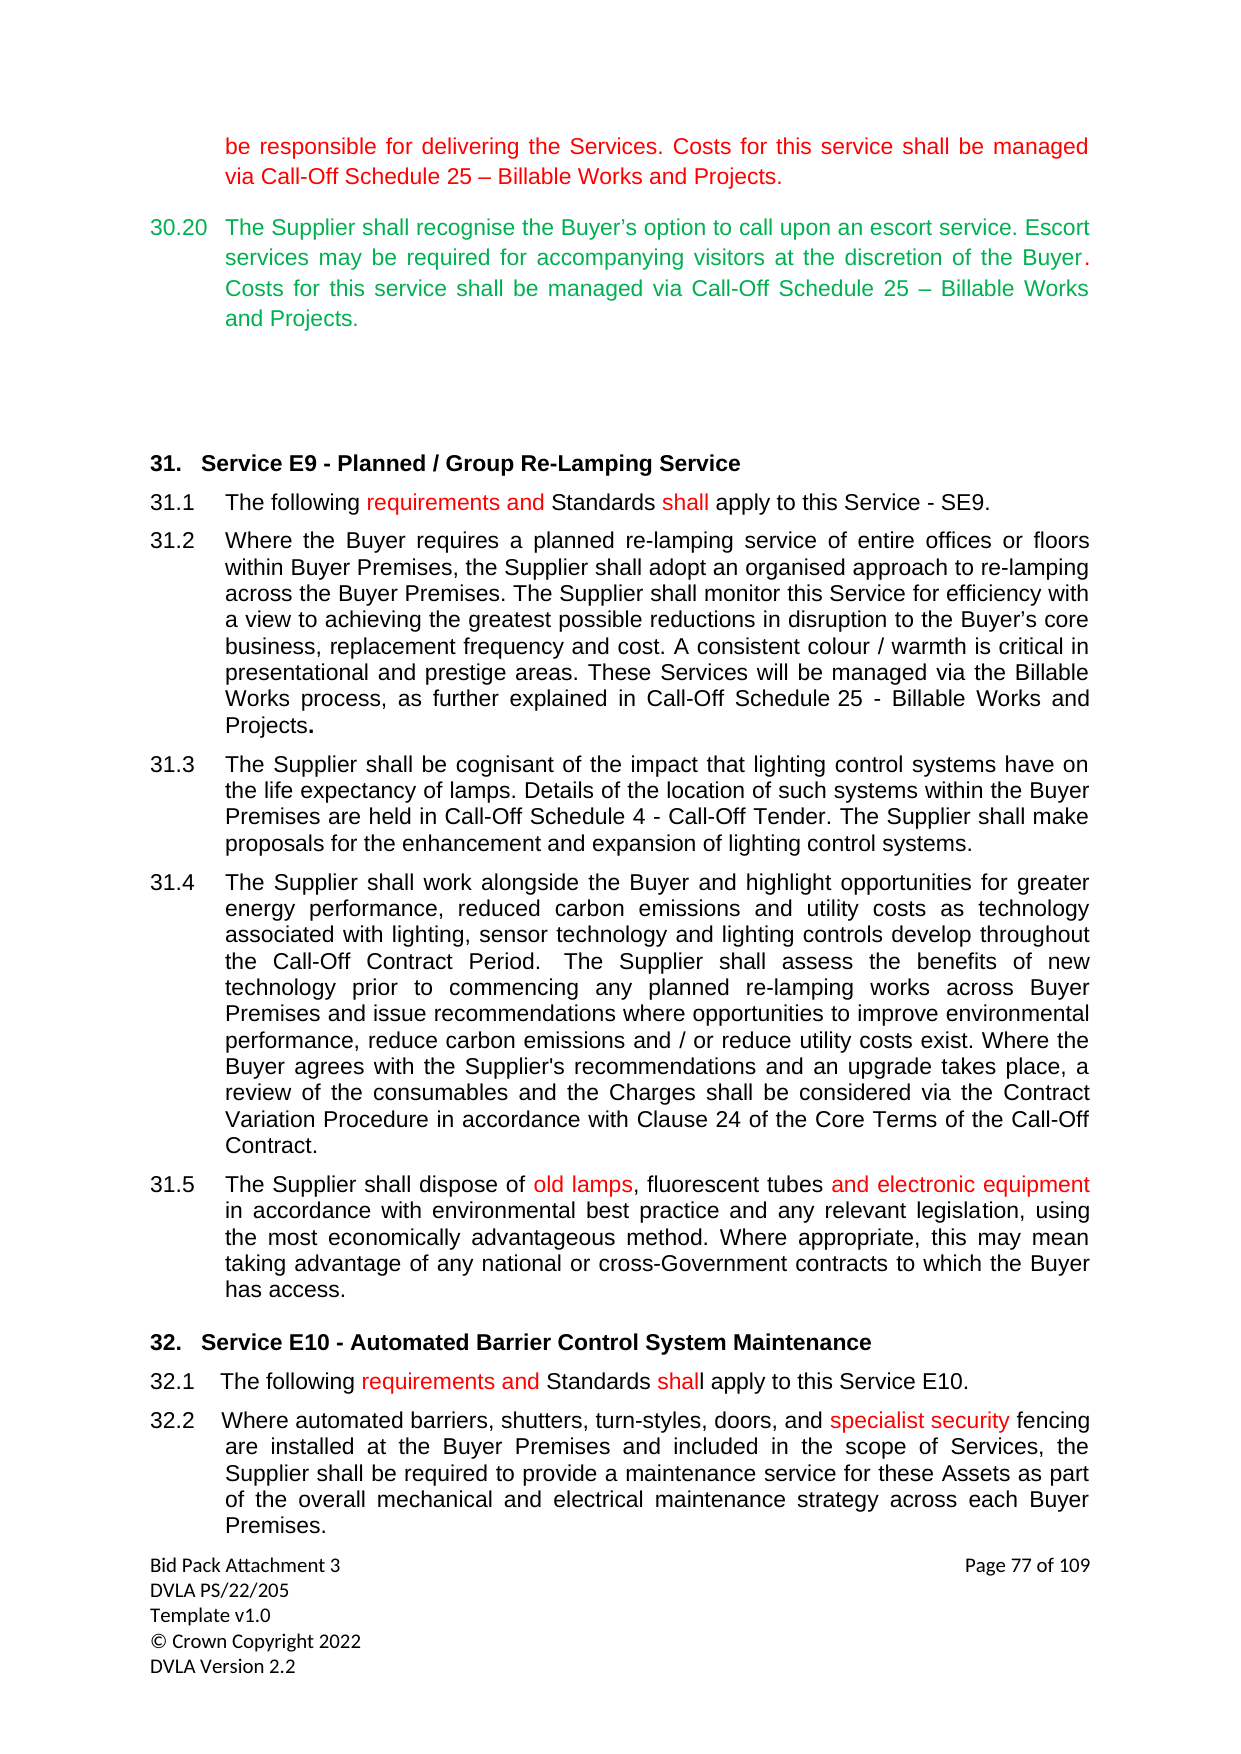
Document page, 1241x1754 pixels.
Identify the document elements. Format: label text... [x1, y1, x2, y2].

text 31.3 The Supplier shall be cognisant of the impact that lighting control systems have on the life expectancy of lamps. Details of the location of such systems within the Buyer Premises are held in Call-Off Schedule 4 - Call-Off Tender. The Supplier shall make proposals for the enhancement and expansion of lighting control systems. [150, 751, 1090, 856]
text 32.1 The following requirements and Standards shall apply to this Service E10. [150, 1368, 1090, 1394]
text 31.1 The following requirements and Standards shall apply to this Service - SE9. [150, 488, 1090, 515]
text 31.5 The Supplier shall dispose of old lamps, fluorescent tubes and electronic equipment in accordance with environmental best practice and any relevant legislation, using the most economically advantageous method. Where appropriate, this may mean taking advantage of any national or cross-Government contracts to which the Buyer has access. [150, 1171, 1090, 1303]
text 31. Service E9 - Planned / Group Re-Lamping Service [150, 449, 1090, 476]
text 32.2 Where automated barriers, shutters, turn-styles, doors, and specialist security fencing are installed at the Buyer Premises and included in the scope of Services, the Supplier shall be required to provide a maintenance service for these Assets as part of the overall mechanical and electrical maintenance strategy across each Buyer Premises. [150, 1407, 1090, 1538]
text 30.20 The Supplier shall recognise the Buyer’s option to call upon an escort service. Escort services may be required for accompanying visitors at the discretion of the Buyer. Costs for this service shall be managed via Call-Off Schedule 25 – Billable Works and Projects. [150, 214, 1090, 331]
text 31.4 The Supplier shall work alongside the Buyer and highlight opportunities for greater energy performance, reduced carbon emissions and utility costs as technology associated with lighting, sensor technology and lighting controls develop throughout the Call-Off Contract Period. The Supplier shall assess the benefits of new technology prior to commencing any planned re-lamping works across Buyer Premises and issue recommendations where opportunities to improve environmental performance, reduce carbon emissions and / or reduce utility costs exist. Where the Buyer agrees with the Supplier's recommendations and an upgrade takes place, a review of the consumables and the Charges shall be considered via the Contract Variation Procedure in accordance with Clause 24 of the Core Terms of the Call-Off Contract. [150, 868, 1090, 1158]
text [150, 133, 1090, 189]
text 32. Service E10 - Automated Barrier Control System Maintenance [150, 1329, 1090, 1355]
text 31.2 Where the Buyer requires a planned re-lamping service of entire offices or floors within Buyer Premises, the Supplier shall adopt an organised approach to re-lamping across the Buyer Premises. The Supplier shall monitor this Service for efficiency with a view to achieving the greatest possible reductions in disruption to the Buyer’s core business, replacement frequency and cost. A consistent colour / warmth is critical in presentational and prestige areas. These Services will be managed via the Billable Works process, as further explained in Call-Off Schedule 25 - Billable Works and Projects. [150, 527, 1090, 738]
